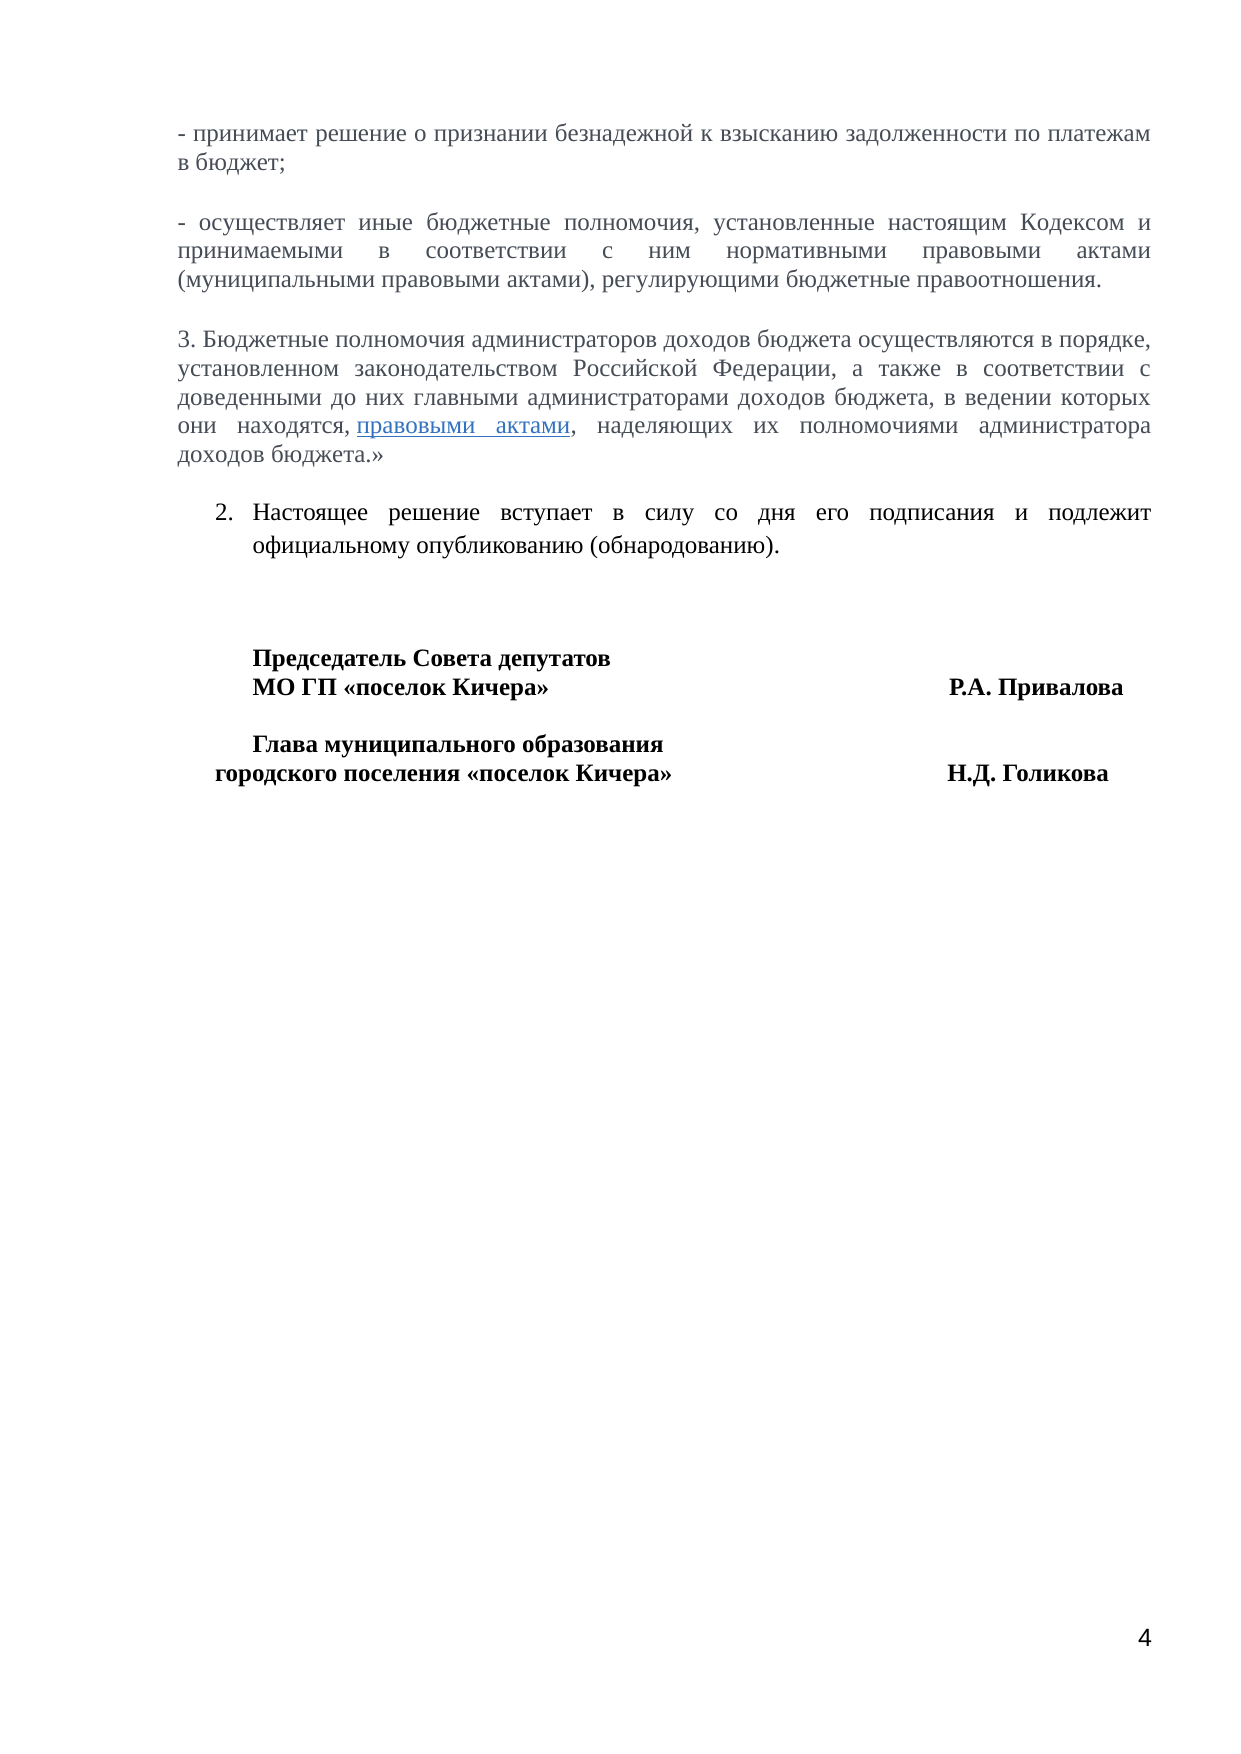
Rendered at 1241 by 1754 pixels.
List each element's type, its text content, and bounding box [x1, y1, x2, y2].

text 3. Бюджетные полномочия администраторов доходов бюджета осуществляются в порядке, установленном законодательством Российской Федерации, а также в соответствии с доведенными до них главными администраторами доходов бюджета, в ведении которых они находятся, правовыми актами, наделяющих их полномочиями администратора доходов бюджета.» [177, 324, 1152, 468]
text городского поселения «поселок Кичера» Н.Д. Голикова [215, 758, 1152, 787]
text - принимает решение о признании безнадежной к взысканию задолженности по платежам в бюджет; [177, 118, 1152, 176]
list Настоящее решение вступает в силу со дня его подписания и подлежит официальному опубликованию (обнародованию). [215, 497, 1152, 559]
list МО ГП «поселок Кичера» Р.А. Привалова [252, 672, 1152, 701]
list Глава муниципального образования [252, 729, 1152, 758]
text - осуществляет иные бюджетные полномочия, установленные настоящим Кодексом и принимаемыми в соответствии с ним нормативными правовыми актами (муниципальными правовыми актами), регулирующими бюджетные правоотношения. [177, 207, 1152, 293]
list Председатель Совета депутатов [252, 643, 1152, 672]
